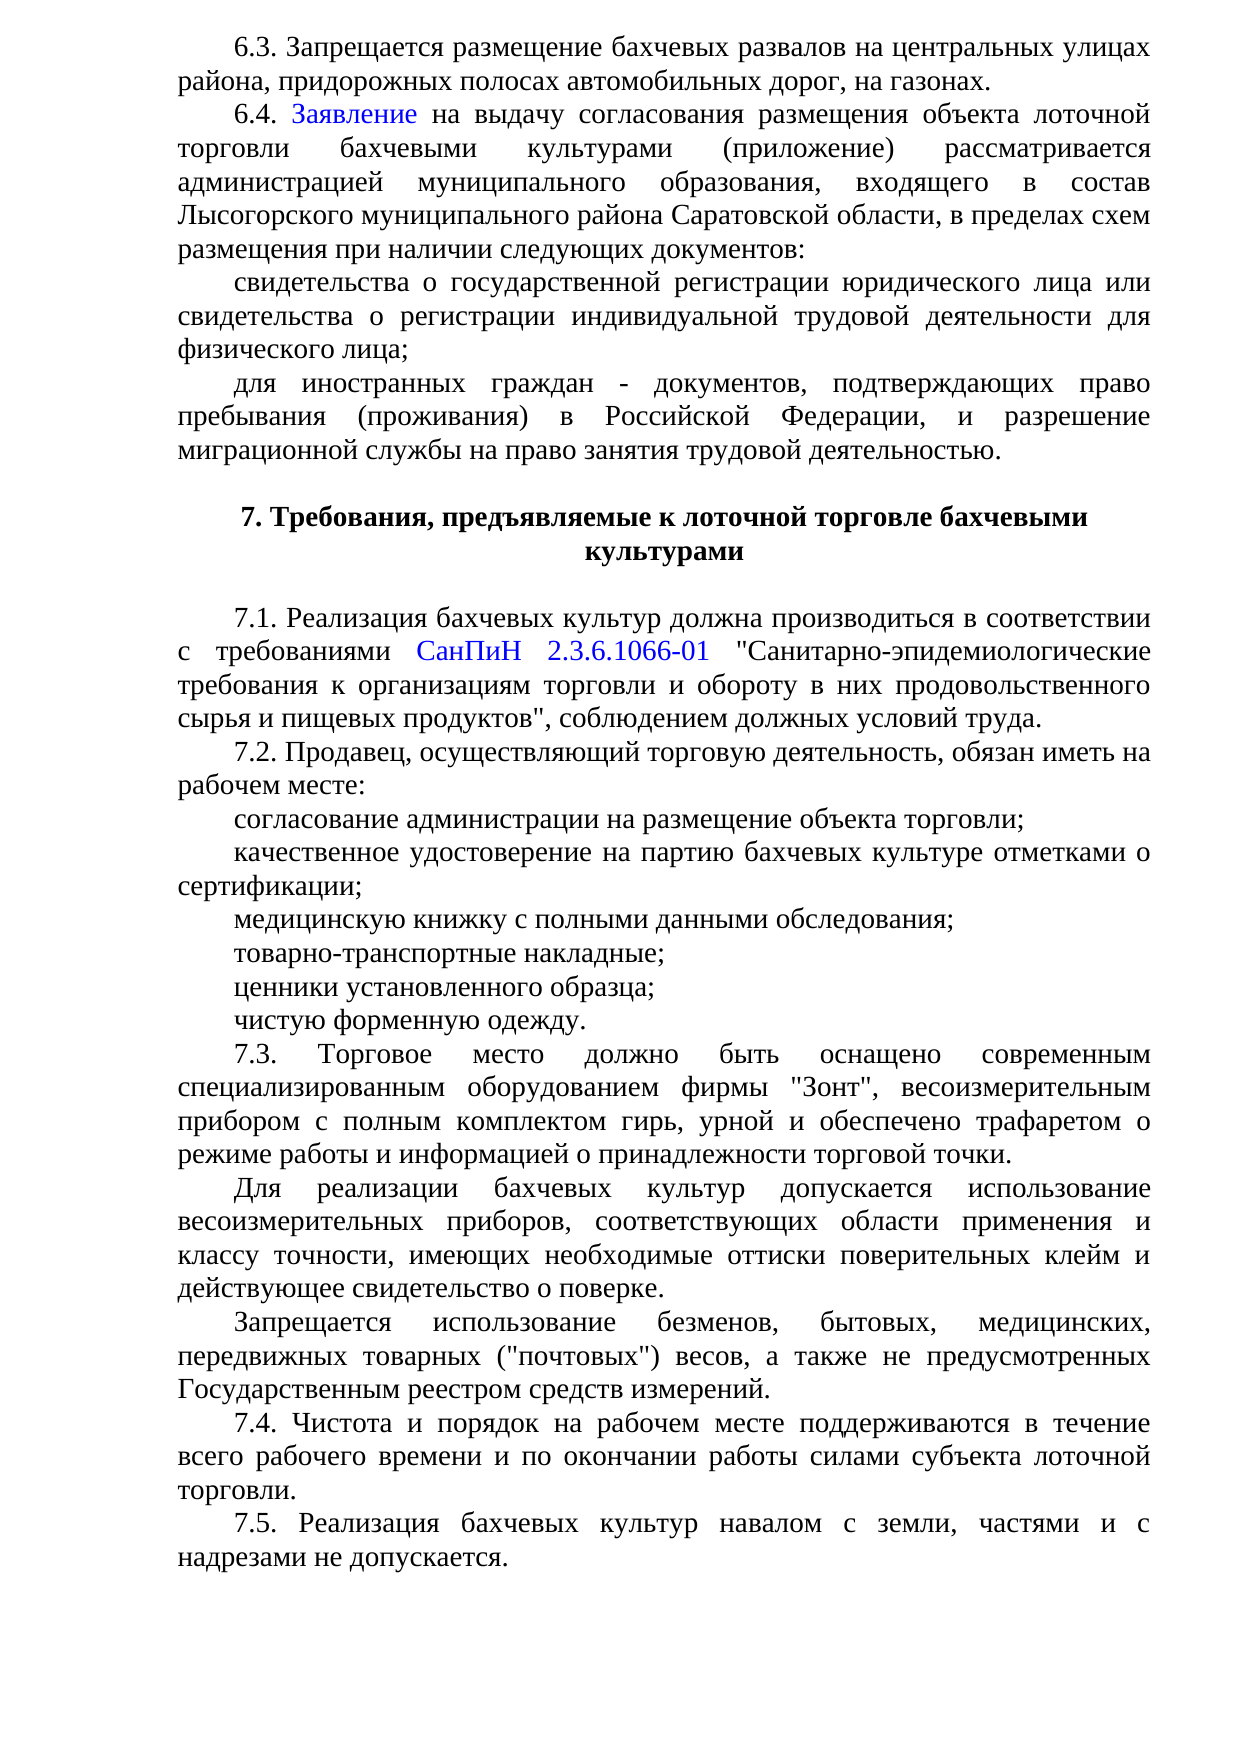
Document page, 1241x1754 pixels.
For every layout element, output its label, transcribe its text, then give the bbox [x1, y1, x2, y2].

text свидетельства о государственной регистрации юридического лица или свидетельства о регистрации индивидуальной трудовой деятельности для физического лица; [177, 264, 1152, 365]
text медицинскую книжку с полными данными обследования; [177, 902, 1152, 935]
text 6.3. Запрещается размещение бахчевых развалов на центральных улицах района, придорожных полосах автомобильных дорог, на газонах. [177, 29, 1152, 97]
text 7.1. Реализация бахчевых культур должна производиться в соответствии с требованиями СанПиН 2.3.6.1066-01 "Санитарно-эпидемиологические требования к организациям торговли и обороту в них продовольственного сырья и пищевых продуктов", соблюдением должных условий труда. [177, 600, 1152, 734]
text 7.5. Реализация бахчевых культур навалом с земли, частями и с надрезами не допускается. [177, 1505, 1152, 1572]
text согласование администрации на размещение объекта торговли; [177, 801, 1152, 834]
text для иностранных граждан - документов, подтверждающих право пребывания (проживания) в Российской Федерации, и разрешение миграционной службы на право занятия трудовой деятельностью. [177, 365, 1152, 466]
text ценники установленного образца; [177, 969, 1152, 1002]
text культурами [177, 533, 1152, 566]
text 7.4. Чистота и порядок на рабочем месте поддерживаются в течение всего рабочего времени и по окончании работы силами субъекта лоточной торговли. [177, 1405, 1152, 1505]
text Запрещается использование безменов, бытовых, медицинских, передвижных товарных ("почтовых") весов, а также не предусмотренных Государственным реестром средств измерений. [177, 1304, 1152, 1405]
text 7.3. Торговое место должно быть оснащено современным специализированным оборудованием фирмы "Зонт", весоизмерительным прибором с полным комплектом гирь, урной и обеспечено трафаретом о режиме работы и информацией о принадлежности торговой точки. [177, 1036, 1152, 1170]
text 7.2. Продавец, осуществляющий торговую деятельность, обязан иметь на рабочем месте: [177, 734, 1152, 801]
text чистую форменную одежду. [177, 1002, 1152, 1036]
text качественное удостоверение на партию бахчевых культуре отметками о сертификации; [177, 834, 1152, 902]
text товарно-транспортные накладные; [177, 935, 1152, 969]
text 6.4. Заявление на выдачу согласования размещения объекта лоточной торговли бахчевыми культурами (приложение) рассматривается администрацией муниципального образования, входящего в состав Лысогорского муниципального района Саратовской области, в пределах схем размещения при наличии следующих документов: [177, 97, 1152, 264]
text Для реализации бахчевых культур допускается использование весоизмерительных приборов, соответствующих области применения и классу точности, имеющих необходимые оттиски поверительных клейм и действующее свидетельство о поверке. [177, 1170, 1152, 1304]
text 7. Требования, предъявляемые к лоточной торговле бахчевыми [177, 499, 1152, 533]
